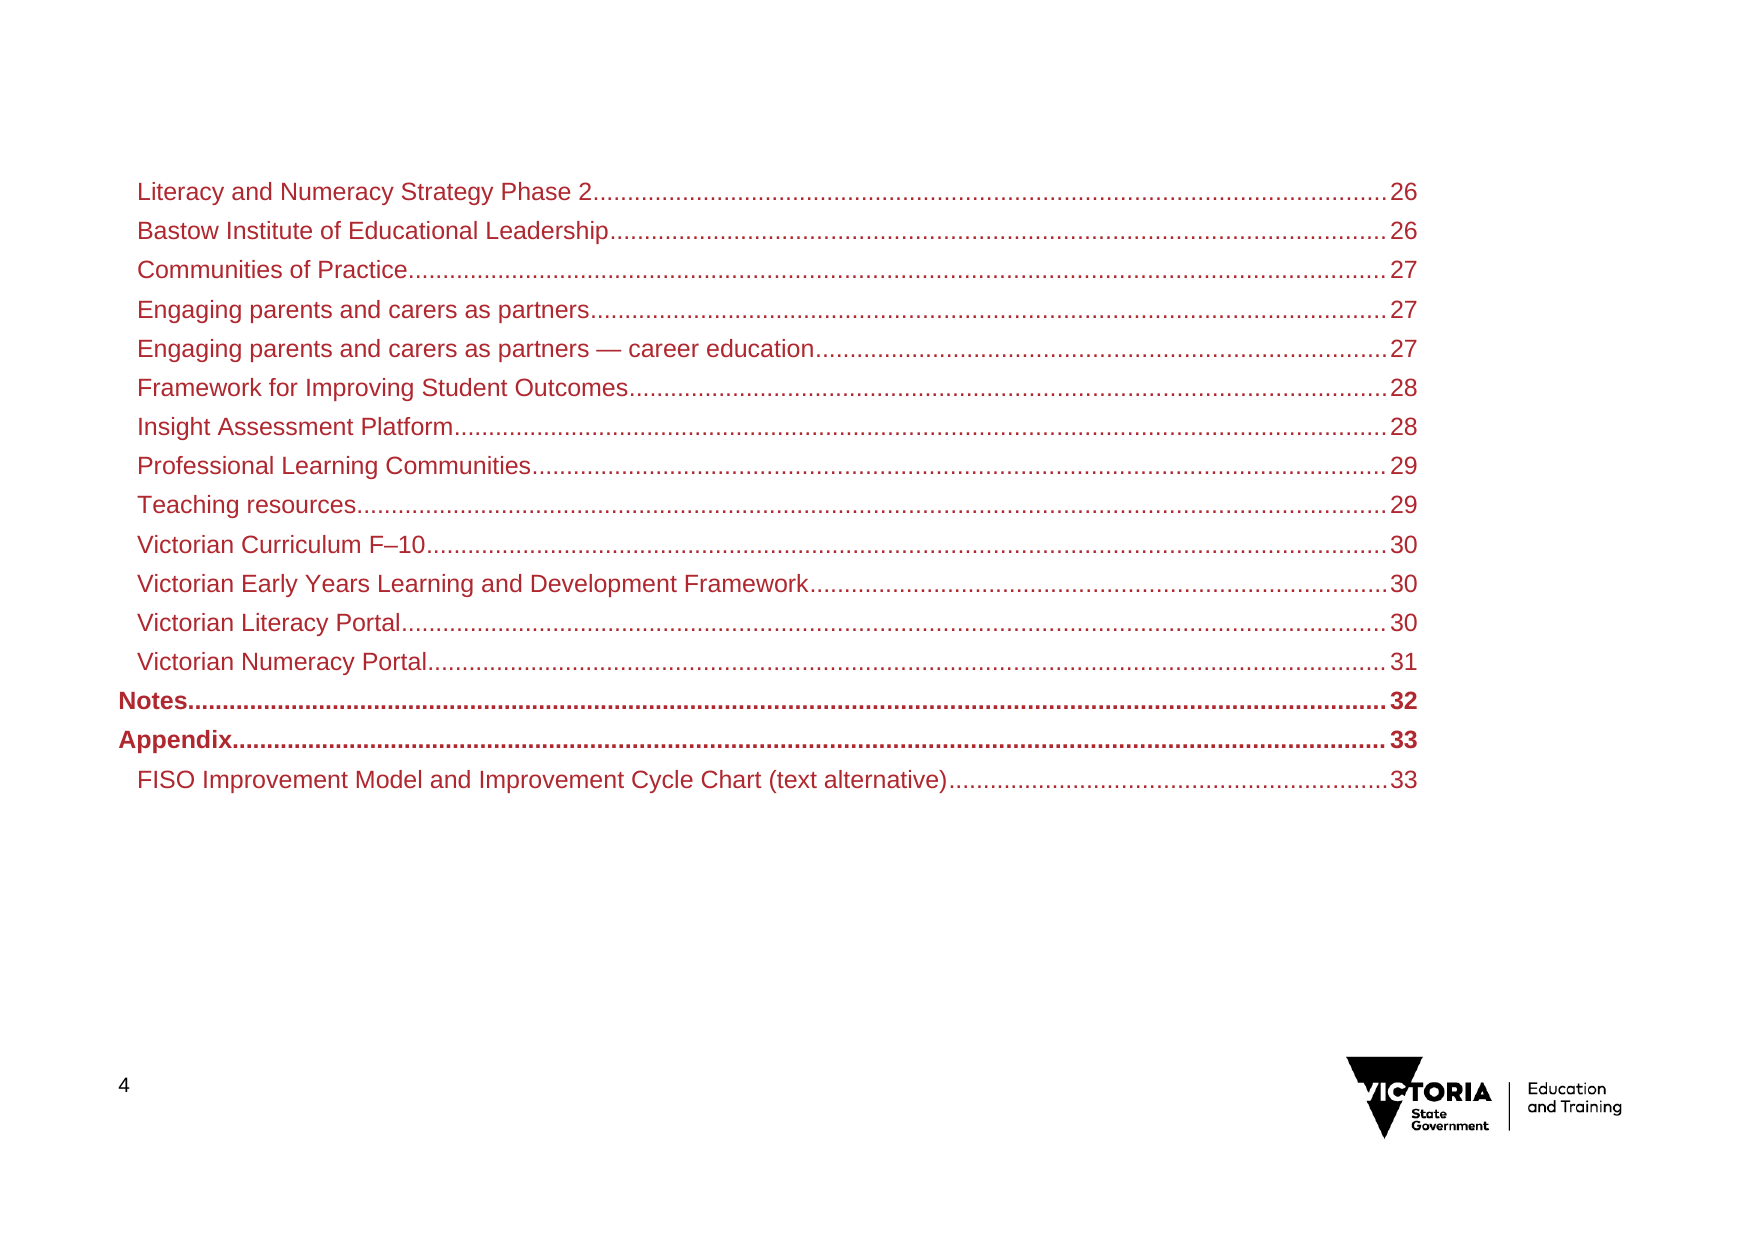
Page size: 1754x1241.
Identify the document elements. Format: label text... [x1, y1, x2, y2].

text Victorian Numeracy Portal 31 [137, 647, 1636, 676]
text Framework for Improving Student Outcomes 28 [137, 373, 1636, 402]
text Victorian Early Years Learning and Development Framework 30 [137, 569, 1636, 598]
text Literacy and Numeracy Strategy Phase 2 26 [137, 177, 1636, 206]
text Insight Assessment Platform 28 [137, 412, 1636, 441]
text FISO Improvement Model and Improvement Cycle Chart (text alternative) 33 [137, 765, 1636, 793]
text Victorian Literacy Portal 30 [137, 608, 1636, 637]
text Appendix 33 [118, 726, 1636, 754]
text Teaching resources 29 [137, 491, 1636, 519]
text Victorian Curriculum F–10 30 [137, 530, 1636, 558]
text Notes 32 [118, 686, 1636, 715]
picture [1280, 1047, 1695, 1154]
text Bastow Institute of Educational Leadership 26 [137, 216, 1636, 245]
text Engaging parents and carers as partners 27 [137, 295, 1636, 323]
text Engaging parents and carers as partners — career education 27 [137, 334, 1636, 363]
text Communities of Practice 27 [137, 256, 1636, 284]
text Professional Learning Communities 29 [137, 451, 1636, 480]
